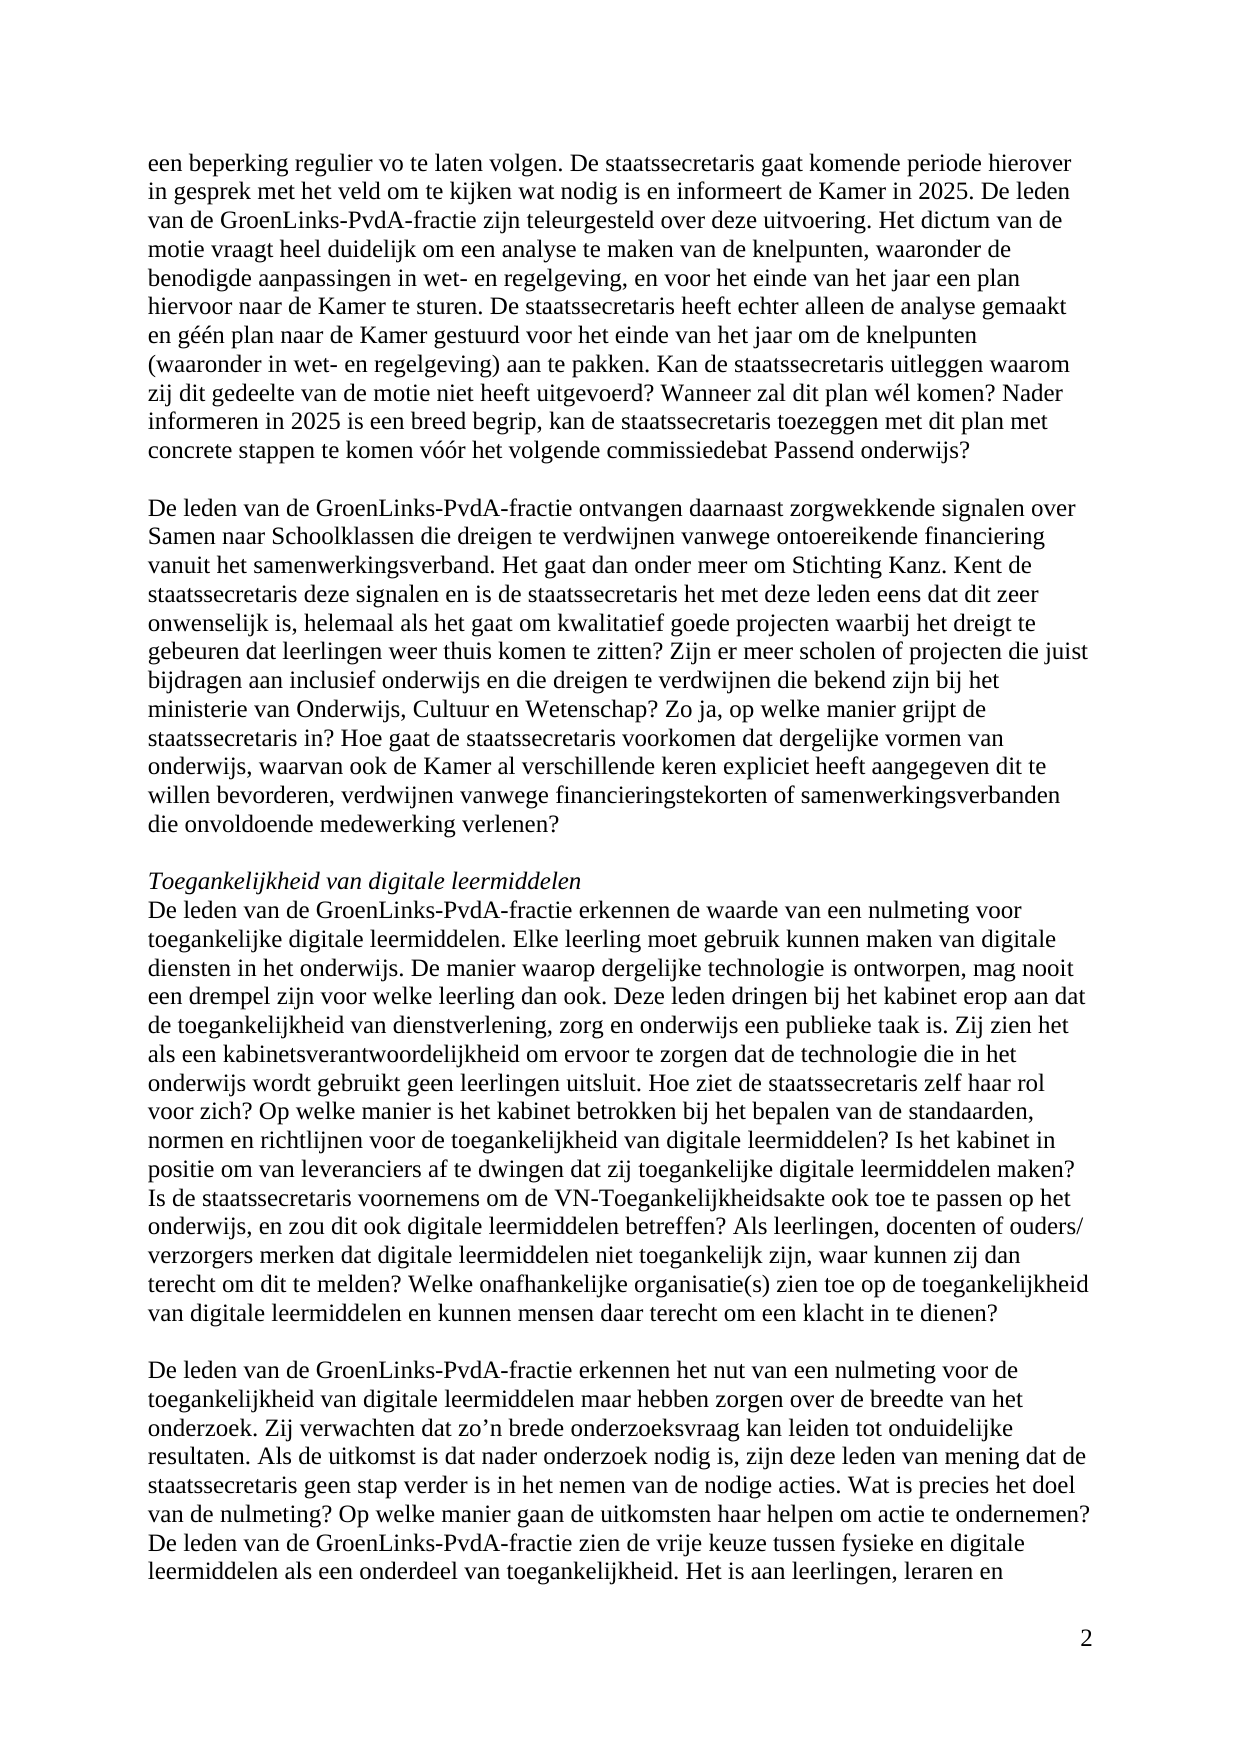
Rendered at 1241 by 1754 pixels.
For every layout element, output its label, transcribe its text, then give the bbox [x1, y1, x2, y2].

text Toegankelijkheid van digitale leermiddelen [148, 866, 1093, 895]
text De leden van de GroenLinks-PvdA-fractie erkennen de waarde van een nulmeting voor toegankelijke digitale leermiddelen. Elke leerling moet gebruik kunnen maken van digitale diensten in het onderwijs. De manier waarop dergelijke technologie is ontworpen, mag nooit een drempel zijn voor welke leerling dan ook. Deze leden dringen bij het kabinet erop aan dat de toegankelijkheid van dienstverlening, zorg en onderwijs een publieke taak is. Zij zien het als een kabinetsverantwoordelijkheid om ervoor te zorgen dat de technologie die in het onderwijs wordt gebruikt geen leerlingen uitsluit. Hoe ziet de staatssecretaris zelf haar rol voor zich? Op welke manier is het kabinet betrokken bij het bepalen van de standaarden, normen en richtlijnen voor de toegankelijkheid van digitale leermiddelen? Is het kabinet in positie om van leveranciers af te dwingen dat zij toegankelijke digitale leermiddelen maken? Is de staatssecretaris voornemens om de VN-Toegankelijkheidsakte ook toe te passen op het onderwijs, en zou dit ook digitale leermiddelen betreffen? Als leerlingen, docenten of ouders/ verzorgers merken dat digitale leermiddelen niet toegankelijk zijn, waar kunnen zij dan terecht om dit te melden? Welke onafhankelijke organisatie(s) zien toe op de toegankelijkheid van digitale leermiddelen en kunnen mensen daar terecht om een klacht in te dienen? [148, 895, 1093, 1326]
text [148, 148, 1093, 464]
text De leden van de GroenLinks-PvdA-fractie erkennen het nut van een nulmeting voor de toegankelijkheid van digitale leermiddelen maar hebben zorgen over de breedte van het onderzoek. Zij verwachten dat zo’n brede onderzoeksvraag kan leiden tot onduidelijke resultaten. Als de uitkomst is dat nader onderzoek nodig is, zijn deze leden van mening dat de staatssecretaris geen stap verder is in het nemen van de nodige acties. Wat is precies het doel van de nulmeting? Op welke manier gaan de uitkomsten haar helpen om actie te ondernemen? [148, 1355, 1093, 1528]
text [148, 1528, 1093, 1585]
text De leden van de GroenLinks-PvdA-fractie ontvangen daarnaast zorgwekkende signalen over Samen naar Schoolklassen die dreigen te verdwijnen vanwege ontoereikende financiering vanuit het samenwerkingsverband. Het gaat dan onder meer om Stichting Kanz. Kent de staatssecretaris deze signalen en is de staatssecretaris het met deze leden eens dat dit zeer onwenselijk is, helemaal als het gaat om kwalitatief goede projecten waarbij het dreigt te gebeuren dat leerlingen weer thuis komen te zitten? Zijn er meer scholen of projecten die juist bijdragen aan inclusief onderwijs en die dreigen te verdwijnen die bekend zijn bij het ministerie van Onderwijs, Cultuur en Wetenschap? Zo ja, op welke manier grijpt de staatssecretaris in? Hoe gaat de staatssecretaris voorkomen dat dergelijke vormen van onderwijs, waarvan ook de Kamer al verschillende keren expliciet heeft aangegeven dit te willen bevorderen, verdwijnen vanwege financieringstekorten of samenwerkingsverbanden die onvoldoende medewerking verlenen? [148, 493, 1093, 866]
